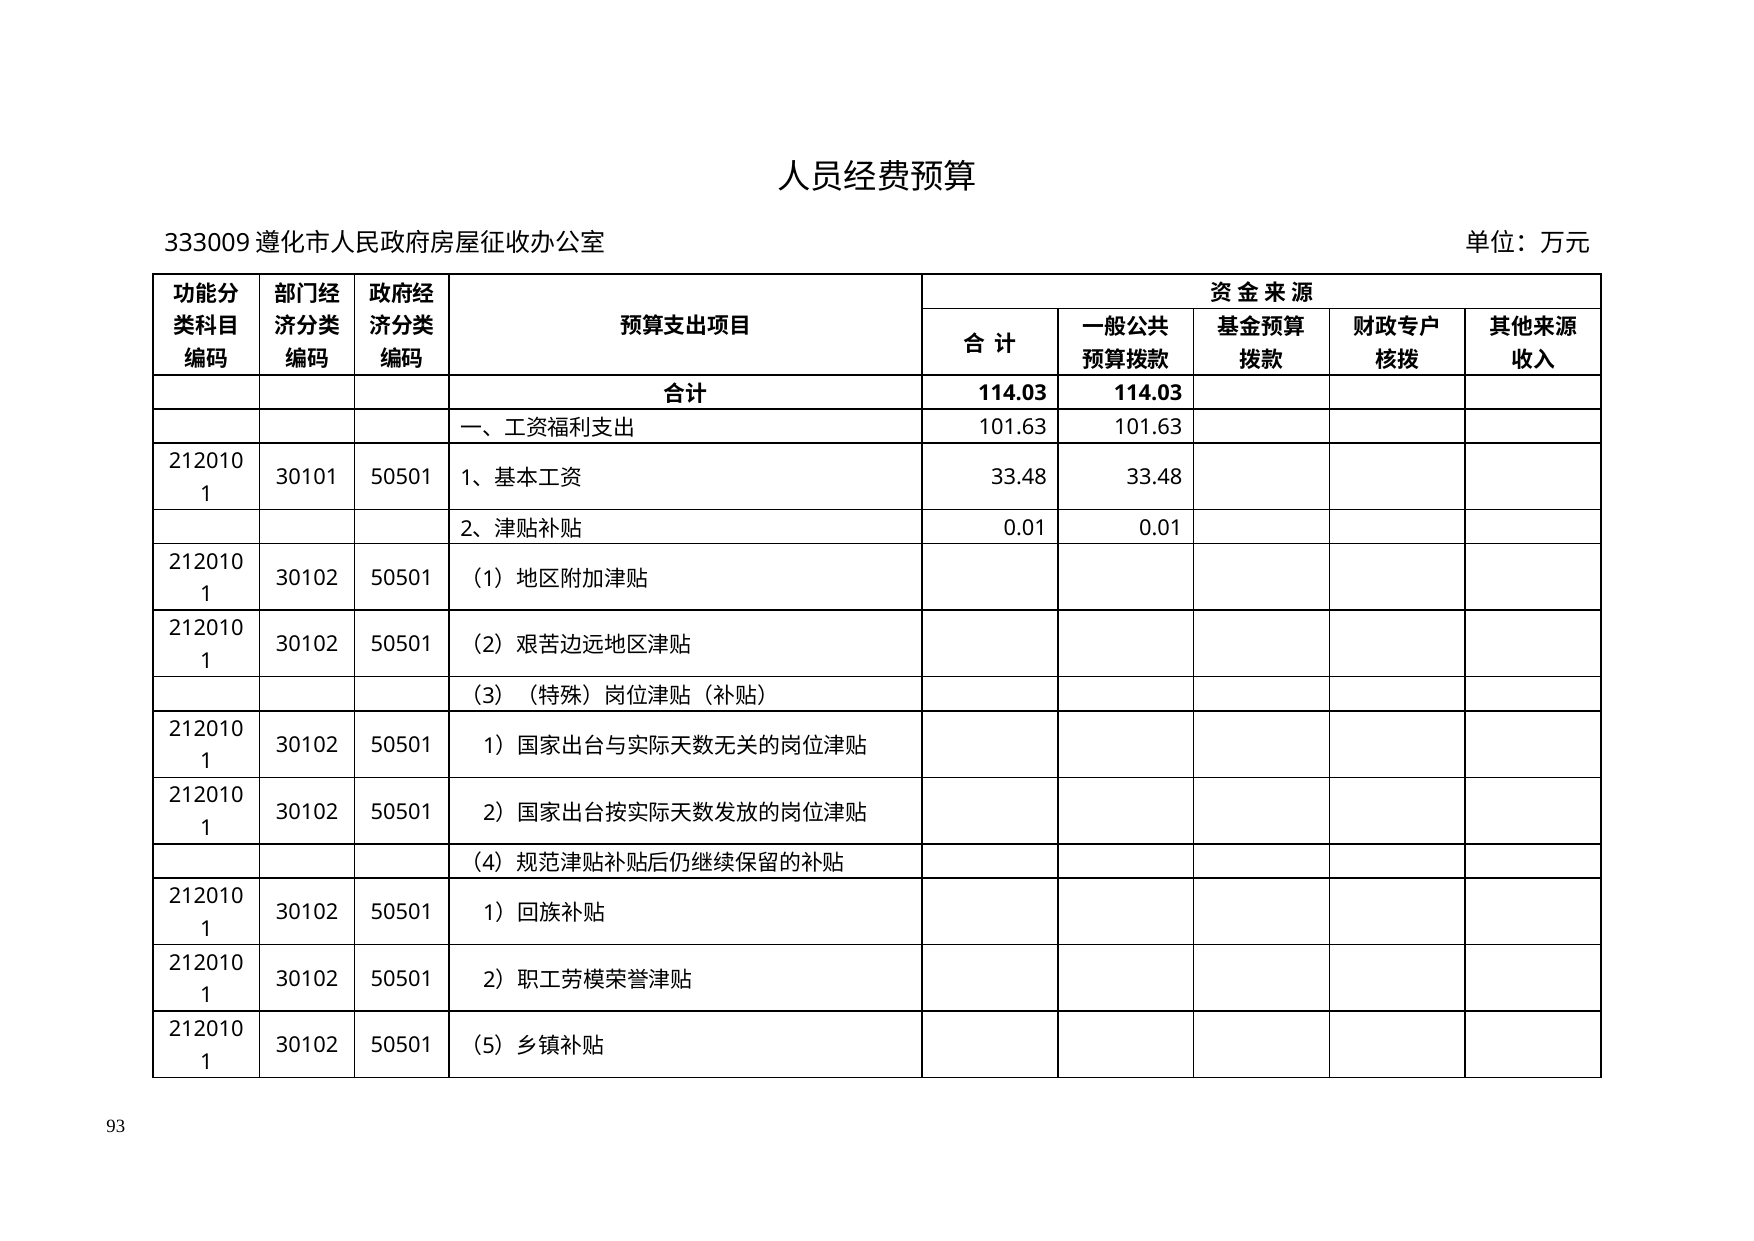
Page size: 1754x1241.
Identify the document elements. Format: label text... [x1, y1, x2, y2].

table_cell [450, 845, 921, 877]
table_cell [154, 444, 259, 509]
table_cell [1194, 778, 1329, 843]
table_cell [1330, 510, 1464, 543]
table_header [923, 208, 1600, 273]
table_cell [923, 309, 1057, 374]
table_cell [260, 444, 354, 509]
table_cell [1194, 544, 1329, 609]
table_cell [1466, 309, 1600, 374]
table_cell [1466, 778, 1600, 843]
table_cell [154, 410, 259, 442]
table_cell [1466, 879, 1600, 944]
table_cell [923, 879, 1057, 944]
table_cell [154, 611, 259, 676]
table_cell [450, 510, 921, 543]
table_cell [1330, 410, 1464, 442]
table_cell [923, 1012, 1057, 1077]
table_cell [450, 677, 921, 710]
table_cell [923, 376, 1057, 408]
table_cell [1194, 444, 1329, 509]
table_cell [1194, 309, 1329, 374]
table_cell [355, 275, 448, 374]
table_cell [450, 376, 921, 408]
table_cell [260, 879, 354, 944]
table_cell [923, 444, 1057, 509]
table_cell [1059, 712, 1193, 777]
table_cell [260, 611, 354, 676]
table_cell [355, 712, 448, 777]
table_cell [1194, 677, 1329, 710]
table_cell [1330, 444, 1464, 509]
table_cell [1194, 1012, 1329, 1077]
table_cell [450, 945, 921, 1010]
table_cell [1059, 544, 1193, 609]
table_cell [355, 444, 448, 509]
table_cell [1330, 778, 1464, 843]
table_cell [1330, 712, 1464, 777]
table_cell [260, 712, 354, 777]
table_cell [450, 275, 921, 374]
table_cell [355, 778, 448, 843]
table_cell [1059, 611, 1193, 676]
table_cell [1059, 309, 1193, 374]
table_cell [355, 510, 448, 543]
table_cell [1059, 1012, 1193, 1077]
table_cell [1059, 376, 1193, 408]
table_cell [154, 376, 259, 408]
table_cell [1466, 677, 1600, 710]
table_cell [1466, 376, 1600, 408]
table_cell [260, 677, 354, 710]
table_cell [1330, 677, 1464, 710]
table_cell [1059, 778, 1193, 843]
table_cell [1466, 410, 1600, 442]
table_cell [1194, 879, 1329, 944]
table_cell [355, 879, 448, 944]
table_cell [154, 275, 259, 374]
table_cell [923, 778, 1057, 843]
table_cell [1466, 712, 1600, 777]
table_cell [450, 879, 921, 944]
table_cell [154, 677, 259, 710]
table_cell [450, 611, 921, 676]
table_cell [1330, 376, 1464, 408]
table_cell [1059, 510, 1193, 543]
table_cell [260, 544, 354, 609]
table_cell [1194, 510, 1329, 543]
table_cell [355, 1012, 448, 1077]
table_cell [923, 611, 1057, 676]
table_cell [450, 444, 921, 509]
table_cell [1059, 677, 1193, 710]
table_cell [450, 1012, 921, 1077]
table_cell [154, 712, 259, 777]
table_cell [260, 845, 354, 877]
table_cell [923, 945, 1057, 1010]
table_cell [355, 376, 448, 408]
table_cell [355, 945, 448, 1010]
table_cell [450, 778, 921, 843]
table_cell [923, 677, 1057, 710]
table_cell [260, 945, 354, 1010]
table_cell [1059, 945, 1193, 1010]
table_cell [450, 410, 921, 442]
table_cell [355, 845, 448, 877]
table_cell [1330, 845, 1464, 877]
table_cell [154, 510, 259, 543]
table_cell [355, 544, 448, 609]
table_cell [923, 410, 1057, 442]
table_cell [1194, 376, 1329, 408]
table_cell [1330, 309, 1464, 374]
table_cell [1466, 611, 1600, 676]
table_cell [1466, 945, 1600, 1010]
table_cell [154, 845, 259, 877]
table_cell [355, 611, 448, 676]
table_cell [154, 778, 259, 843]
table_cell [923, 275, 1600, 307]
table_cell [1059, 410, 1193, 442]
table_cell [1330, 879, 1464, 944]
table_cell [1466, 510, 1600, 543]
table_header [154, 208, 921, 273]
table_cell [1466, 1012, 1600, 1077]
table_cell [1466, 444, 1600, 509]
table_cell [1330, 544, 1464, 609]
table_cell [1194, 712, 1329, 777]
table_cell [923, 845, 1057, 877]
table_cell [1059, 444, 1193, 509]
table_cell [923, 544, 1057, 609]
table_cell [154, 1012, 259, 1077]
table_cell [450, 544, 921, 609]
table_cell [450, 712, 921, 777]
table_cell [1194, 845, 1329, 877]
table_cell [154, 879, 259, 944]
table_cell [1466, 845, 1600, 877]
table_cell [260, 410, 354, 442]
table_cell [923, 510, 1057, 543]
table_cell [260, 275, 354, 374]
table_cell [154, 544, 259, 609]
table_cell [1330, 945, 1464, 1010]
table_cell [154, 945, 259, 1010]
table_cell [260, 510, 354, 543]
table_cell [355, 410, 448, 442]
text 人员经费预算 [106, 142, 1648, 207]
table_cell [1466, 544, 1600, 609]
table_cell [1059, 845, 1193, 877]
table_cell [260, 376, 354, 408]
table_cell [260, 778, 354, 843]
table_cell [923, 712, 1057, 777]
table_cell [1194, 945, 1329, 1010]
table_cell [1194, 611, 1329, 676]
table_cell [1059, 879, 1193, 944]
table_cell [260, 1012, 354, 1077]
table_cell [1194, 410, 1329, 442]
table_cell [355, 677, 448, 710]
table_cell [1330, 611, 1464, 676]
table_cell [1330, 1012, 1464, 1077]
